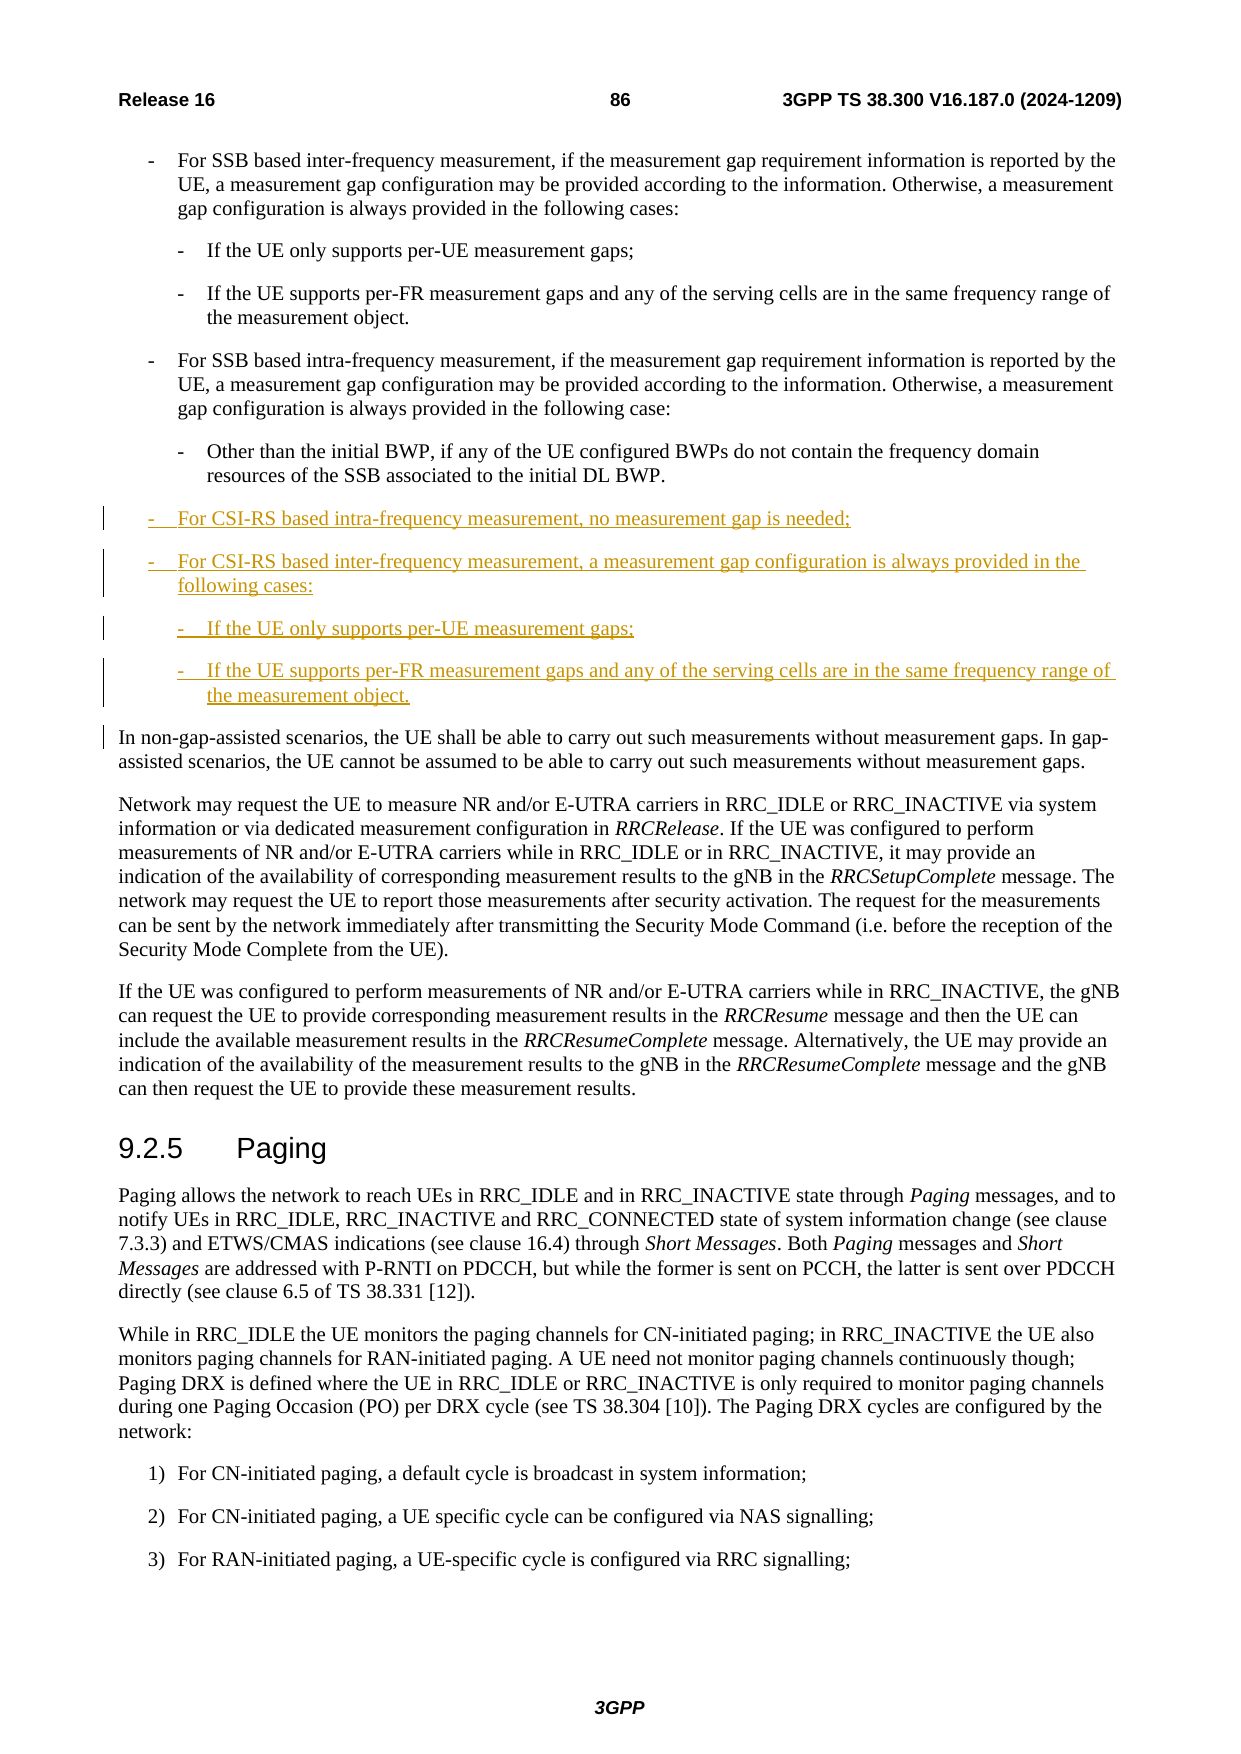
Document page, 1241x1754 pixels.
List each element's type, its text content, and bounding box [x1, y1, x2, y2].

text - If the UE only supports per-UE measurement gaps; [177, 238, 1122, 262]
text If the UE was configured to perform measurements of NR and/or E-UTRA carriers while in RRC_INACTIVE, the gNB can request the UE to provide corresponding measurement results in the RRCResume message and then the UE can include the available measurement results in the RRCResumeComplete message. Alternatively, the UE may provide an indication of the availability of the measurement results to the gNB in the RRCResumeComplete message and the gNB can then request the UE to provide these measurement results. [118, 979, 1122, 1100]
subtitle 9.2.5 Paging [118, 1131, 1122, 1164]
text - For SSB based intra-frequency measurement, if the measurement gap requirement information is reported by the UE, a measurement gap configuration may be provided according to the information. Otherwise, a measurement gap configuration is always provided in the following case: [148, 348, 1122, 420]
text 2) For CN-initiated paging, a UE specific cycle can be configured via NAS signalling; [148, 1504, 1122, 1528]
text 3) For RAN-initiated paging, a UE-specific cycle is configured via RRC signalling; [148, 1547, 1122, 1571]
text - For SSB based inter-frequency measurement, if the measurement gap requirement information is reported by the UE, a measurement gap configuration may be provided according to the information. Otherwise, a measurement gap configuration is always provided in the following cases: [148, 147, 1122, 220]
text Paging allows the network to reach UEs in RRC_IDLE and in RRC_INACTIVE state through Paging messages, and to notify UEs in RRC_IDLE, RRC_INACTIVE and RRC_CONNECTED state of system information change (see clause 7.3.3) and ETWS/CMAS indications (see clause 16.4) through Short Messages. Both Paging messages and Short Messages are addressed with P-RNTI on PDCCH, but while the former is sent on PCCH, the latter is sent over PDCCH directly (see clause 6.5 of TS 38.331 [12]). [118, 1183, 1122, 1303]
text 1) For CN-initiated paging, a default cycle is broadcast in system information; [148, 1461, 1122, 1485]
text - If the UE supports per-FR measurement gaps and any of the serving cells are in the same frequency range of the measurement object. [177, 281, 1122, 329]
text While in RRC_IDLE the UE monitors the paging channels for CN-initiated paging; in RRC_INACTIVE the UE also monitors paging channels for RAN-initiated paging. A UE need not monitor paging channels continuously though; Paging DRX is defined where the UE in RRC_IDLE or RRC_INACTIVE is only required to monitor paging channels during one Paging Occasion (PO) per DRX cycle (see TS 38.304 [10]). The Paging DRX cycles are configured by the network: [118, 1322, 1122, 1443]
text In non-gap-assisted scenarios, the UE shall be able to carry out such measurements without measurement gaps. In gap-assisted scenarios, the UE cannot be assumed to be able to carry out such measurements without measurement gaps. [118, 725, 1122, 773]
text - Other than the initial BWP, if any of the UE configured BWPs do not contain the frequency domain resources of the SSB associated to the initial DL BWP. [177, 439, 1122, 487]
text Network may request the UE to measure NR and/or E-UTRA carriers in RRC_IDLE or RRC_INACTIVE via system information or via dedicated measurement configuration in RRCRelease. If the UE was configured to perform measurements of NR and/or E-UTRA carriers while in RRC_IDLE or in RRC_INACTIVE, it may provide an indication of the availability of corresponding measurement results to the gNB in the RRCSetupComplete message. The network may request the UE to report those measurements after security activation. The request for the measurements can be sent by the network immediately after transmitting the Security Mode Command (i.e. before the reception of the Security Mode Complete from the UE). [118, 792, 1122, 961]
